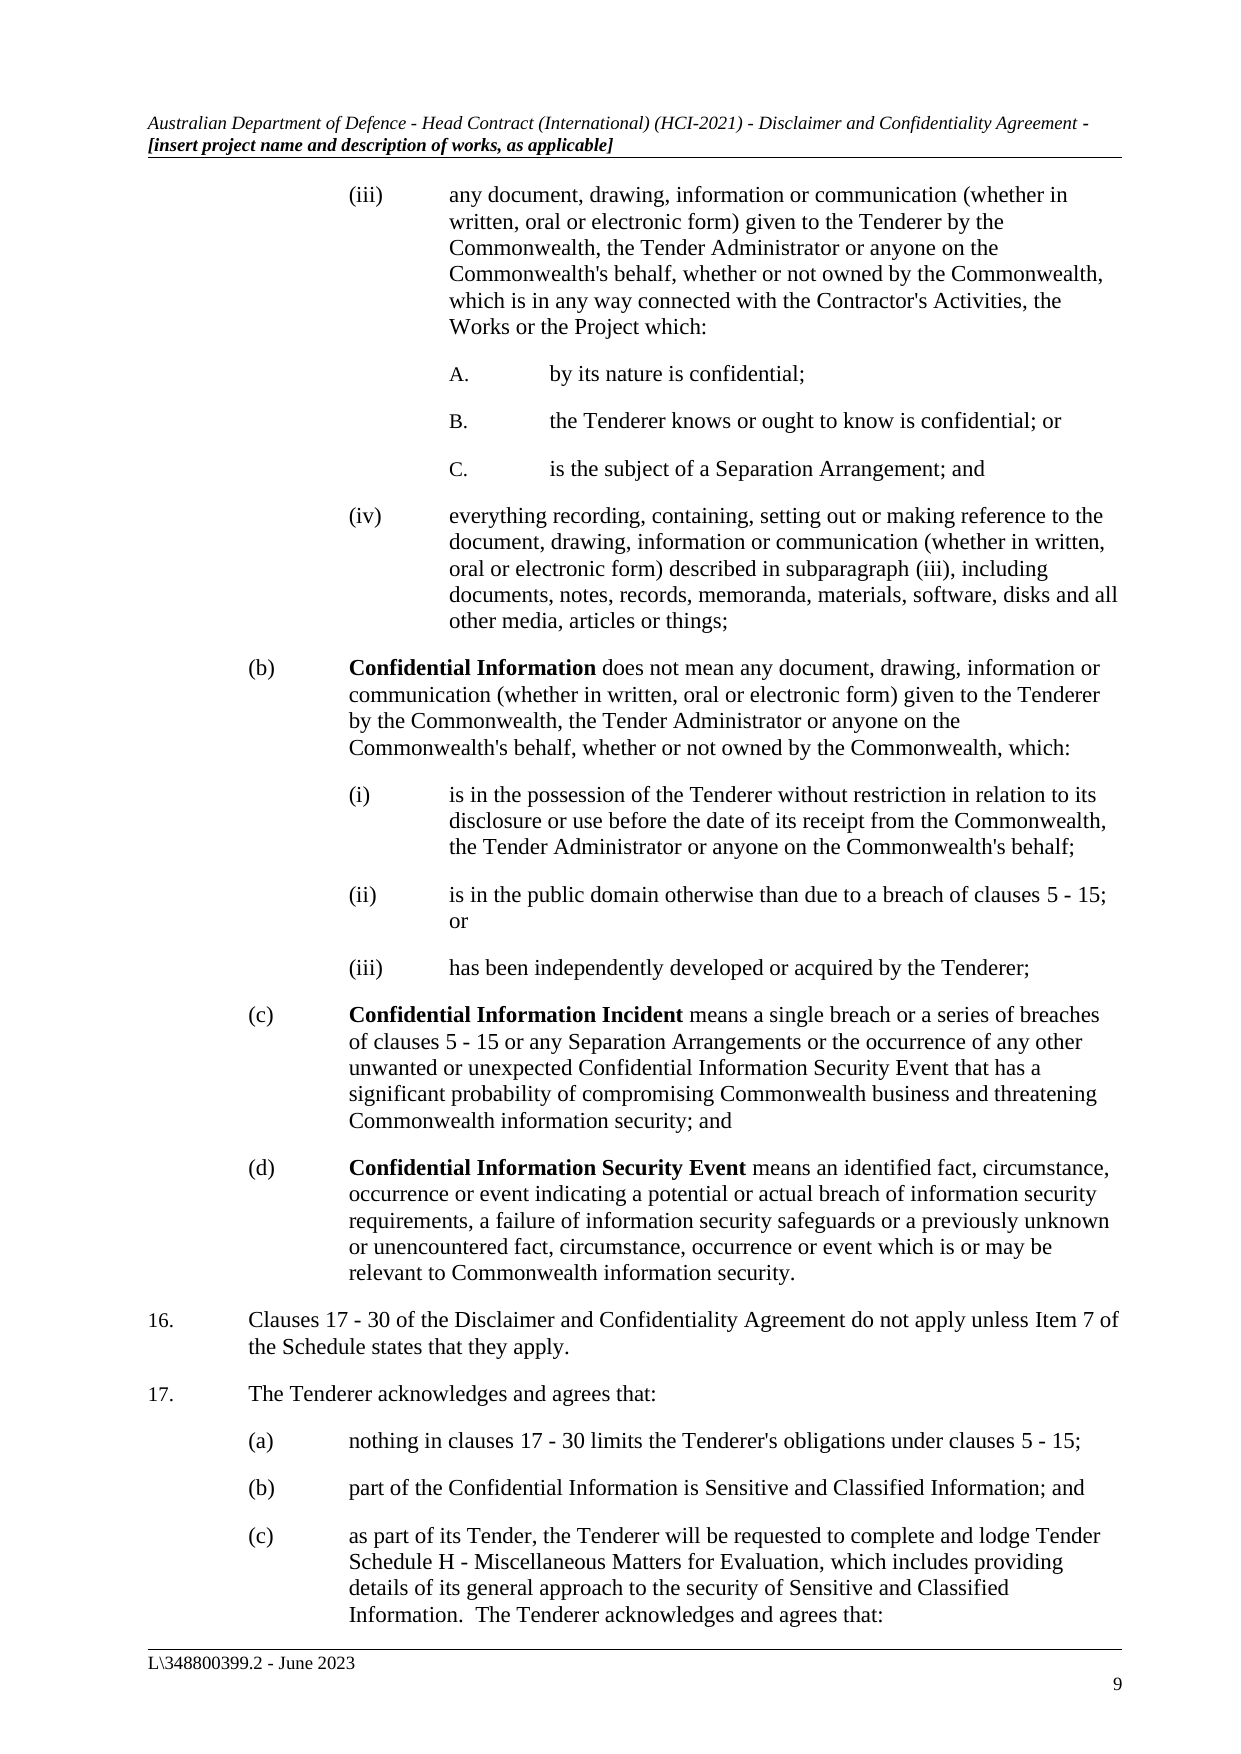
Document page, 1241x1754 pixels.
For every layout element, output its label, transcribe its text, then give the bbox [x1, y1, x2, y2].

list as part of its Tender, the Tenderer will be requested to complete and lodge Tender Schedule H - Miscellaneous Matters for Evaluation, which includes providing details of its general approach to the security of Sensitive and Classified Information. The Tenderer acknowledges and agrees that: [248, 1522, 1122, 1627]
list the Tenderer knows or ought to know is confidential; or [449, 407, 1122, 434]
list everything recording, containing, setting out or making reference to the document, drawing, information or communication (whether in written, oral or electronic form) described in subparagraph (iii), including documents, notes, records, memoranda, materials, software, disks and all other media, articles or things; [348, 502, 1122, 634]
list by its nature is confidential; [449, 360, 1122, 387]
list any document, drawing, information or communication (whether in written, oral or electronic form) given to the Tenderer by the Commonwealth, the Tender Administrator or anyone on the Commonwealth's behalf, whether or not owned by the Commonwealth, which is in any way connected with the Contractor's Activities, the Works or the Project which: [348, 181, 1122, 339]
list has been independently developed or acquired by the Tenderer; [348, 954, 1122, 981]
list Confidential Information Incident means a single breach or a series of breaches of clauses 5 - 15 or any Separation Arrangements or the occurrence of any other unwanted or unexpected Confidential Information Security Event that has a significant probability of compromising Commonwealth business and threatening Commonwealth information security; and [248, 1001, 1122, 1133]
list Clauses 17 - 30 of the Disclaimer and Confidentiality Agreement do not apply unless Item 7 of the Schedule states that they apply. [148, 1307, 1122, 1359]
list part of the Confidential Information is Sensitive and Classified Information; and [248, 1474, 1122, 1501]
list nothing in clauses 17 - 30 limits the Tenderer's obligations under clauses 5 - 15; [248, 1427, 1122, 1454]
list is the subject of a Separation Arrangement; and [449, 455, 1122, 481]
list The Tenderer acknowledges and agrees that: [148, 1380, 1122, 1406]
list Confidential Information does not mean any document, drawing, information or communication (whether in written, oral or electronic form) given to the Tenderer by the Commonwealth, the Tender Administrator or anyone on the Commonwealth's behalf, whether or not owned by the Commonwealth, which: [248, 654, 1122, 760]
list Confidential Information Security Event means an identified fact, circumstance, occurrence or event indicating a potential or actual breach of information security requirements, a failure of information security safeguards or a previously unknown or unencountered fact, circumstance, occurrence or event which is or may be relevant to Commonwealth information security. [248, 1154, 1122, 1286]
list is in the public domain otherwise than due to a breach of clauses 5 - 15; or [348, 881, 1122, 933]
list is in the possession of the Tenderer without restriction in relation to its disclosure or use before the date of its receipt from the Commonwealth, the Tender Administrator or anyone on the Commonwealth's behalf; [348, 781, 1122, 860]
